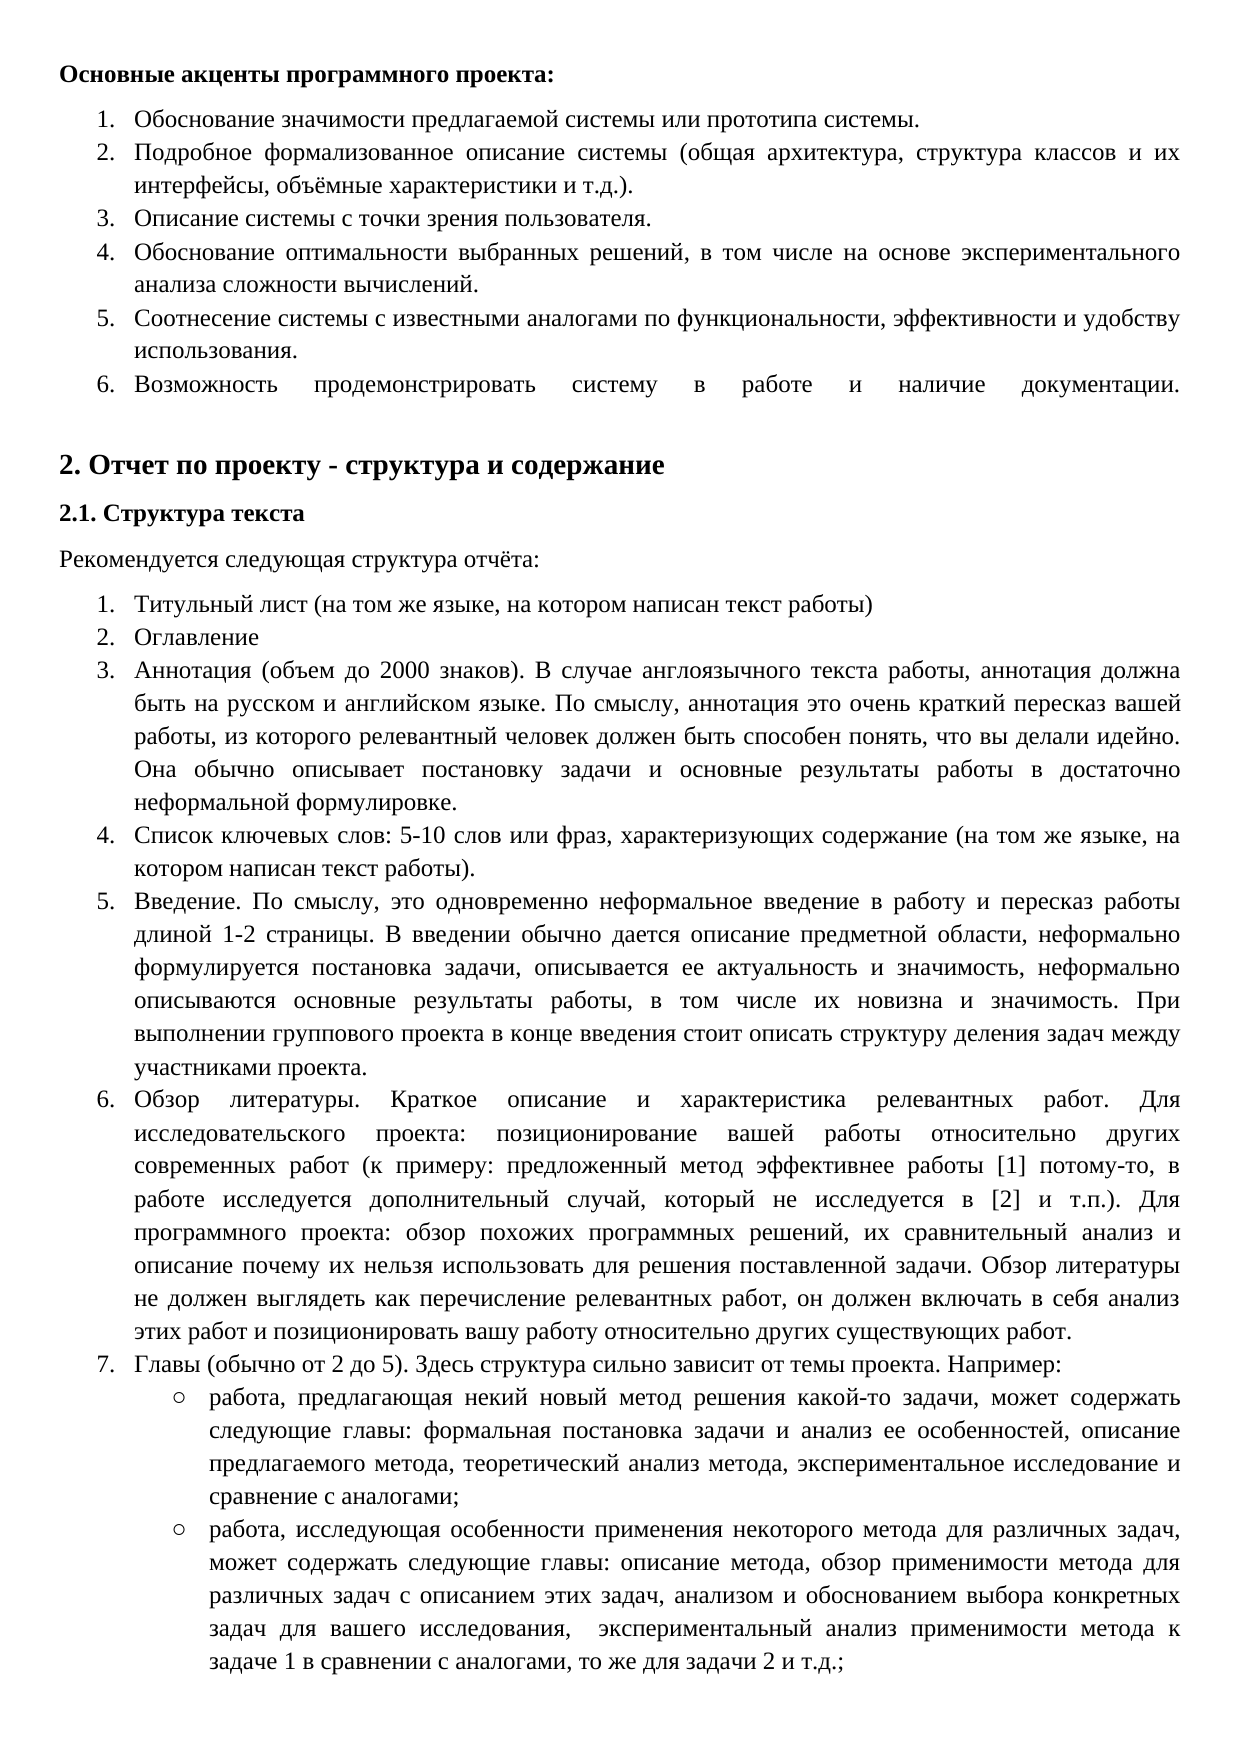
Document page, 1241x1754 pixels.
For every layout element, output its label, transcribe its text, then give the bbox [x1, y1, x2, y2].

list работа, исследующая особенности применения некоторого метода для различных задач, может содержать следующие главы: описание метода, обзор применимости метода для различных задач с описанием этих задач, анализом и обоснованием выбора конкретных задач для вашего исследования, экспериментальный анализ применимости метода к задаче 1 в сравнении с аналогами, то же для задачи 2 и т.д.; [171, 1514, 1181, 1675]
list Обоснование оптимальности выбранных решений, в том числе на основе экспериментального анализа сложности вычислений. [96, 237, 1181, 298]
list Описание системы с точки зрения пользователя. [96, 203, 1181, 232]
list Подробное формализованное описание системы (общая архитектура, структура классов и их интерфейсы, объёмные характеристики и т.д.). [96, 137, 1181, 199]
list Соотнесение системы с известными аналогами по функциональности, эффективности и удобству использования. [96, 303, 1181, 364]
list Обзор литературы. Краткое описание и характеристика релевантных работ. Для исследовательского проекта: позиционирование вашей работы относительно других современных работ (к примеру: предложенный метод эффективнее работы [1] потому-то, в работе исследуется дополнительный случай, который не исследуется в [2] и т.п.). Для программного проекта: обзор похожих программных решений, их сравнительный анализ и описание почему их нельзя использовать для решения поставленной задачи. Обзор литературы не должен выглядеть как перечисление релевантных работ, он должен включать в себя анализ этих работ и позиционировать вашу работу относительно других существующих работ. [96, 1084, 1181, 1344]
text 2. Отчет по проекту - структура и содержание [59, 447, 1181, 481]
list Список ключевых слов: 5-10 слов или фраз, характеризующих содержание (на том же языке, на котором написан текст работы). [96, 820, 1181, 882]
text Рекомендуется следующая структура отчёта: [59, 544, 1181, 572]
list Оглавление [96, 622, 1181, 651]
text 2.1. Структура текста [59, 498, 1181, 527]
list работа, предлагающая некий новый метод решения какой-то задачи, может содержать следующие главы: формальная постановка задачи и анализ ее особенностей, описание предлагаемого метода, теоретический анализ метода, экспериментальное исследование и сравнение с аналогами; [171, 1382, 1181, 1509]
list Возможность продемонстрировать систему в работе и наличие документации. [96, 369, 1181, 430]
list Обоснование значимости предлагаемой системы или прототипа системы. [96, 104, 1181, 133]
list Аннотация (объем до 2000 знаков). В случае англоязычного текста работы, аннотация должна быть на русском и английском языке. По смыслу, аннотация это очень краткий пересказ вашей работы, из которого релевантный человек должен быть способен понять, что вы делали идейно. Она обычно описывает постановку задачи и основные результаты работы в достаточно неформальной формулировке. [96, 655, 1181, 816]
list Введение. По смыслу, это одновременно неформальное введение в работу и пересказ работы длиной 1-2 страницы. В введении обычно дается описание предметной области, неформально формулируется постановка задачи, описывается ее актуальность и значимость, неформально описываются основные результаты работы, в том числе их новизна и значимость. При выполнении группового проекта в конце введения стоит описать структуру деления задач между участниками проекта. [96, 886, 1181, 1080]
text Основные акценты программного проекта: [59, 59, 1181, 88]
list Титульный лист (на том же языке, на котором написан текст работы) [96, 589, 1181, 618]
list Главы (обычно от 2 до 5). Здесь структура сильно зависит от темы проекта. Например: [96, 1349, 1181, 1377]
